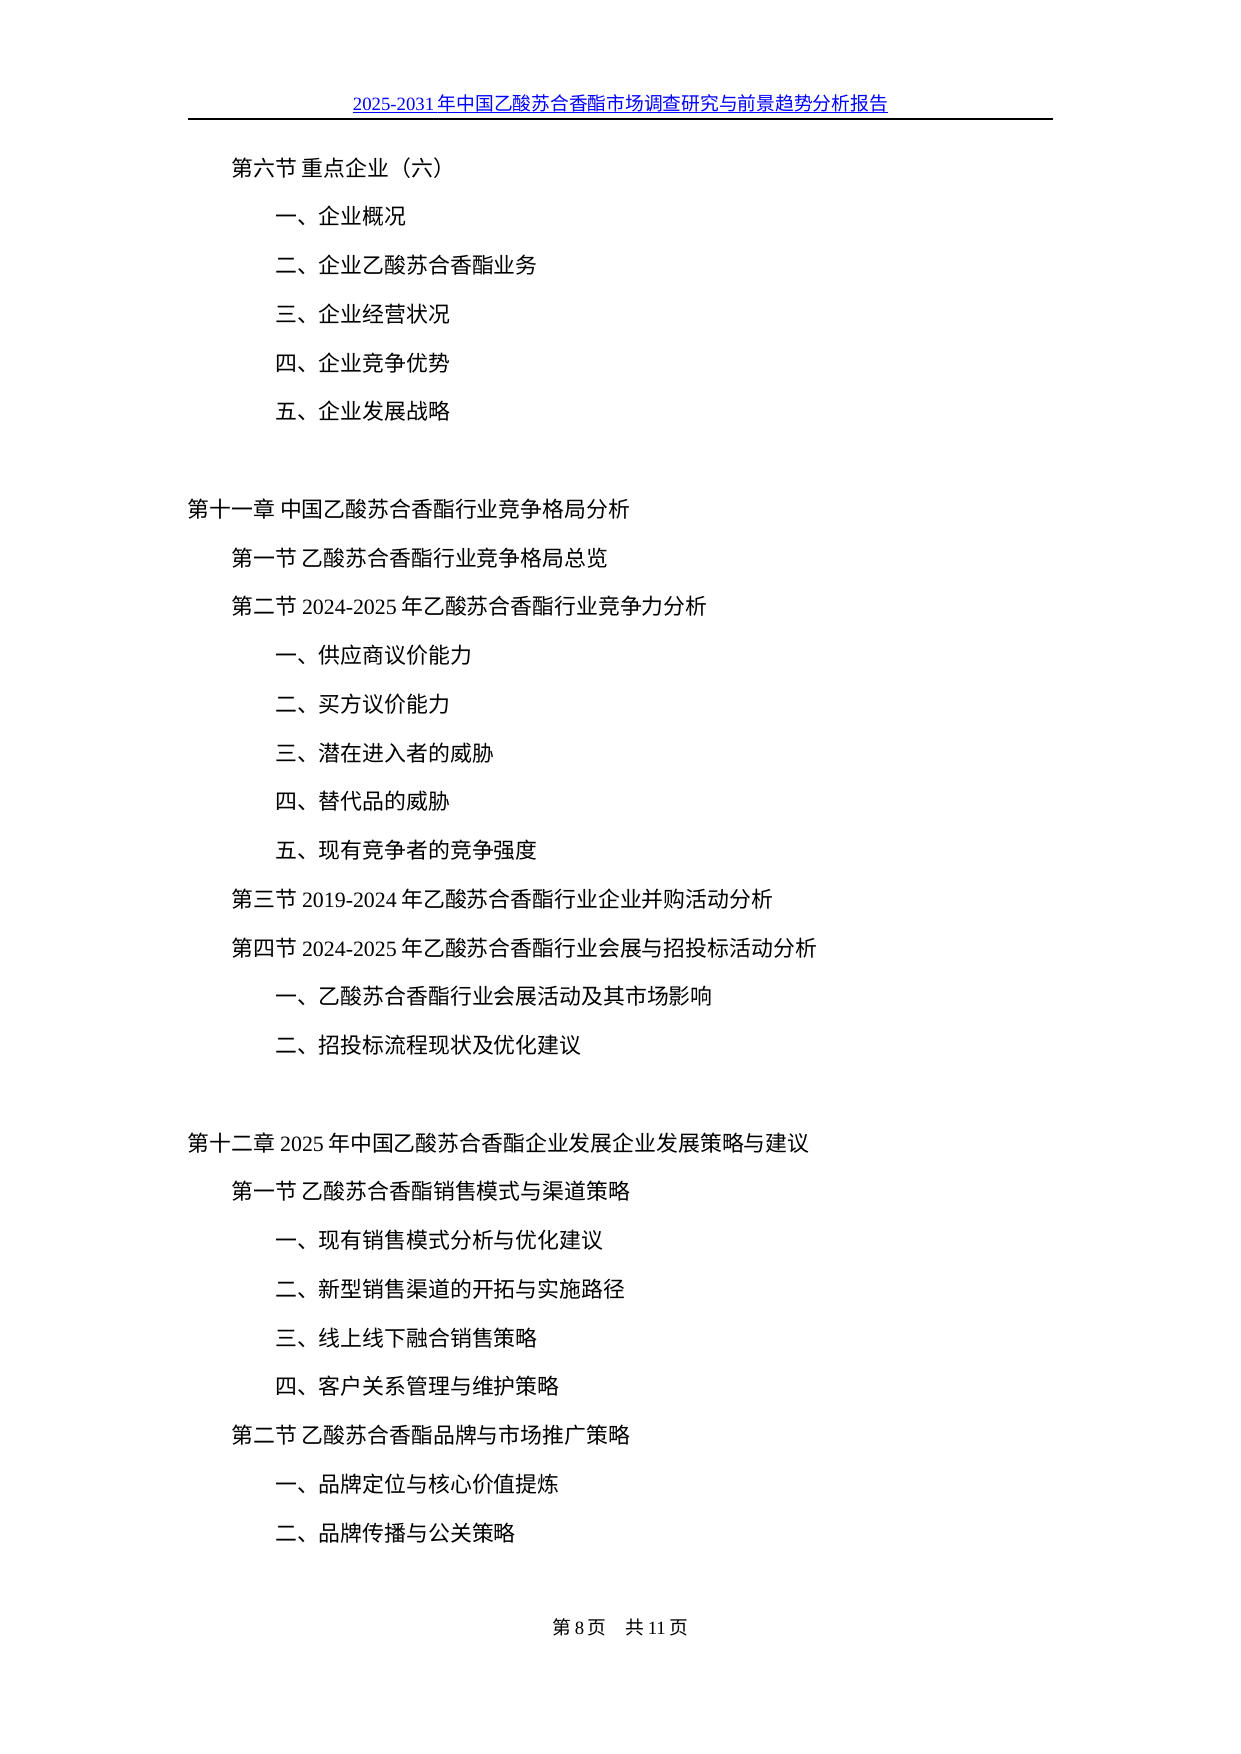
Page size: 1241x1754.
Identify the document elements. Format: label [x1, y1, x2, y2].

text [187, 150, 1053, 1548]
